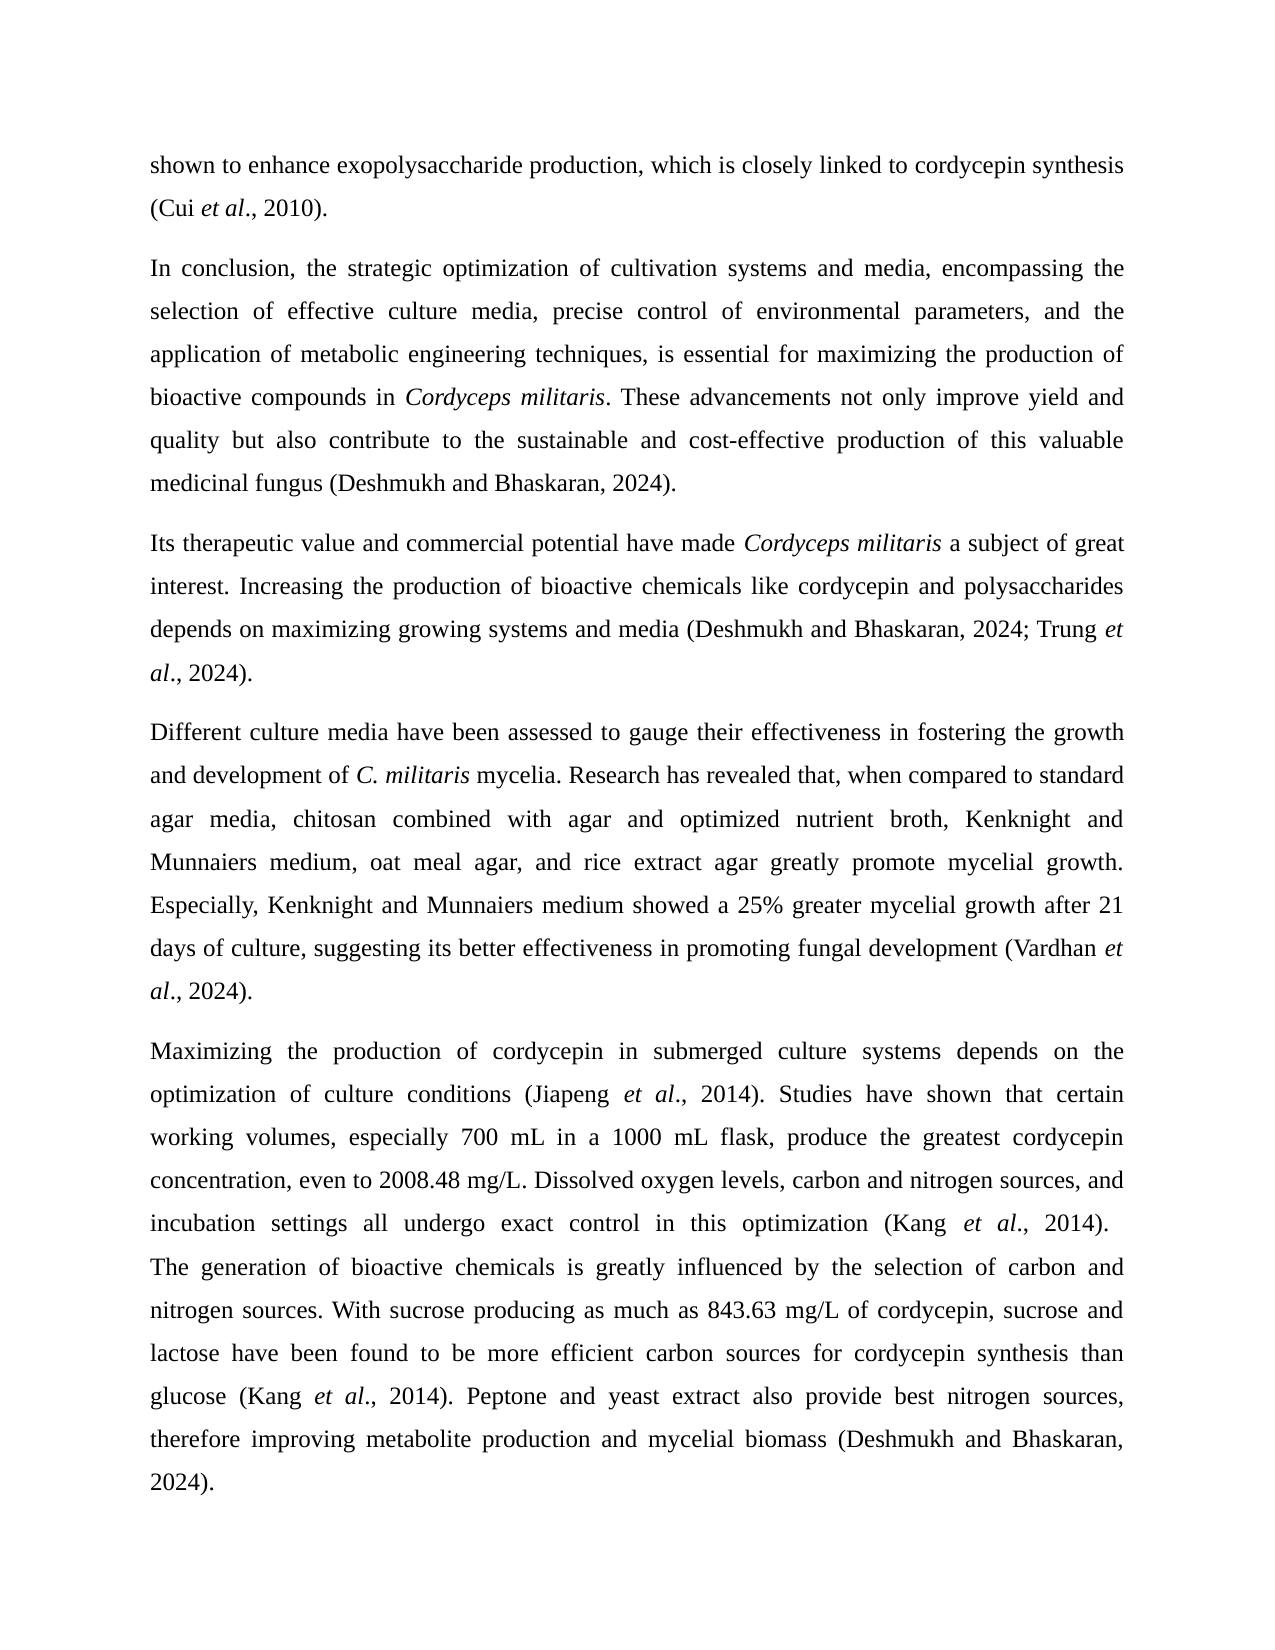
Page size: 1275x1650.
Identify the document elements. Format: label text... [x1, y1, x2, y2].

text Different culture media have been assessed to gauge their effectiveness in fostering the growth and development of C. militaris mycelia. Research has revealed that, when compared to standard agar media, chitosan combined with agar and optimized nutrient broth, Kenknight and Munnaiers medium, oat meal agar, and rice extract agar greatly promote mycelial growth. Especially, Kenknight and Munnaiers medium showed a 25% greater mycelial growth after 21 days of culture, suggesting its better effectiveness in promoting fungal development (Vardhan et al., 2024). [150, 717, 1125, 1005]
text In conclusion, the strategic optimization of cultivation systems and media, encompassing the selection of effective culture media, precise control of environmental parameters, and the application of metabolic engineering techniques, is essential for maximizing the production of bioactive compounds in Cordyceps militaris. These advancements not only improve yield and quality but also contribute to the sustainable and cost-effective production of this valuable medicinal fungus (Deshmukh and Bhaskaran, 2024). [150, 253, 1125, 497]
text Maximizing the production of cordycepin in submerged culture systems depends on the optimization of culture conditions (Jiapeng et al., 2014). Studies have shown that certain working volumes, especially 700 mL in a 1000 mL flask, produce the greatest cordycepin concentration, even to 2008.48 mg/L. Dissolved oxygen levels, carbon and nitrogen sources, and incubation settings all undergo exact control in this optimization (Kang et al., 2014). The generation of bioactive chemicals is greatly influenced by the selection of carbon and nitrogen sources. With sucrose producing as much as 843.63 mg/L of cordycepin, sucrose and lactose have been found to be more efficient carbon sources for cordycepin synthesis than glucose (Kang et al., 2014). Peptone and yeast extract also provide best nitrogen sources, therefore improving metabolite production and mycelial biomass (Deshmukh and Bhaskaran, 2024). [150, 1036, 1125, 1496]
text Its therapeutic value and commercial potential have made Cordyceps militaris a subject of great interest. Increasing the production of bioactive chemicals like cordycepin and polysaccharides depends on maximizing growing systems and media (Deshmukh and Bhaskaran, 2024; Trung et al., 2024). [150, 528, 1125, 686]
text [150, 150, 1125, 222]
